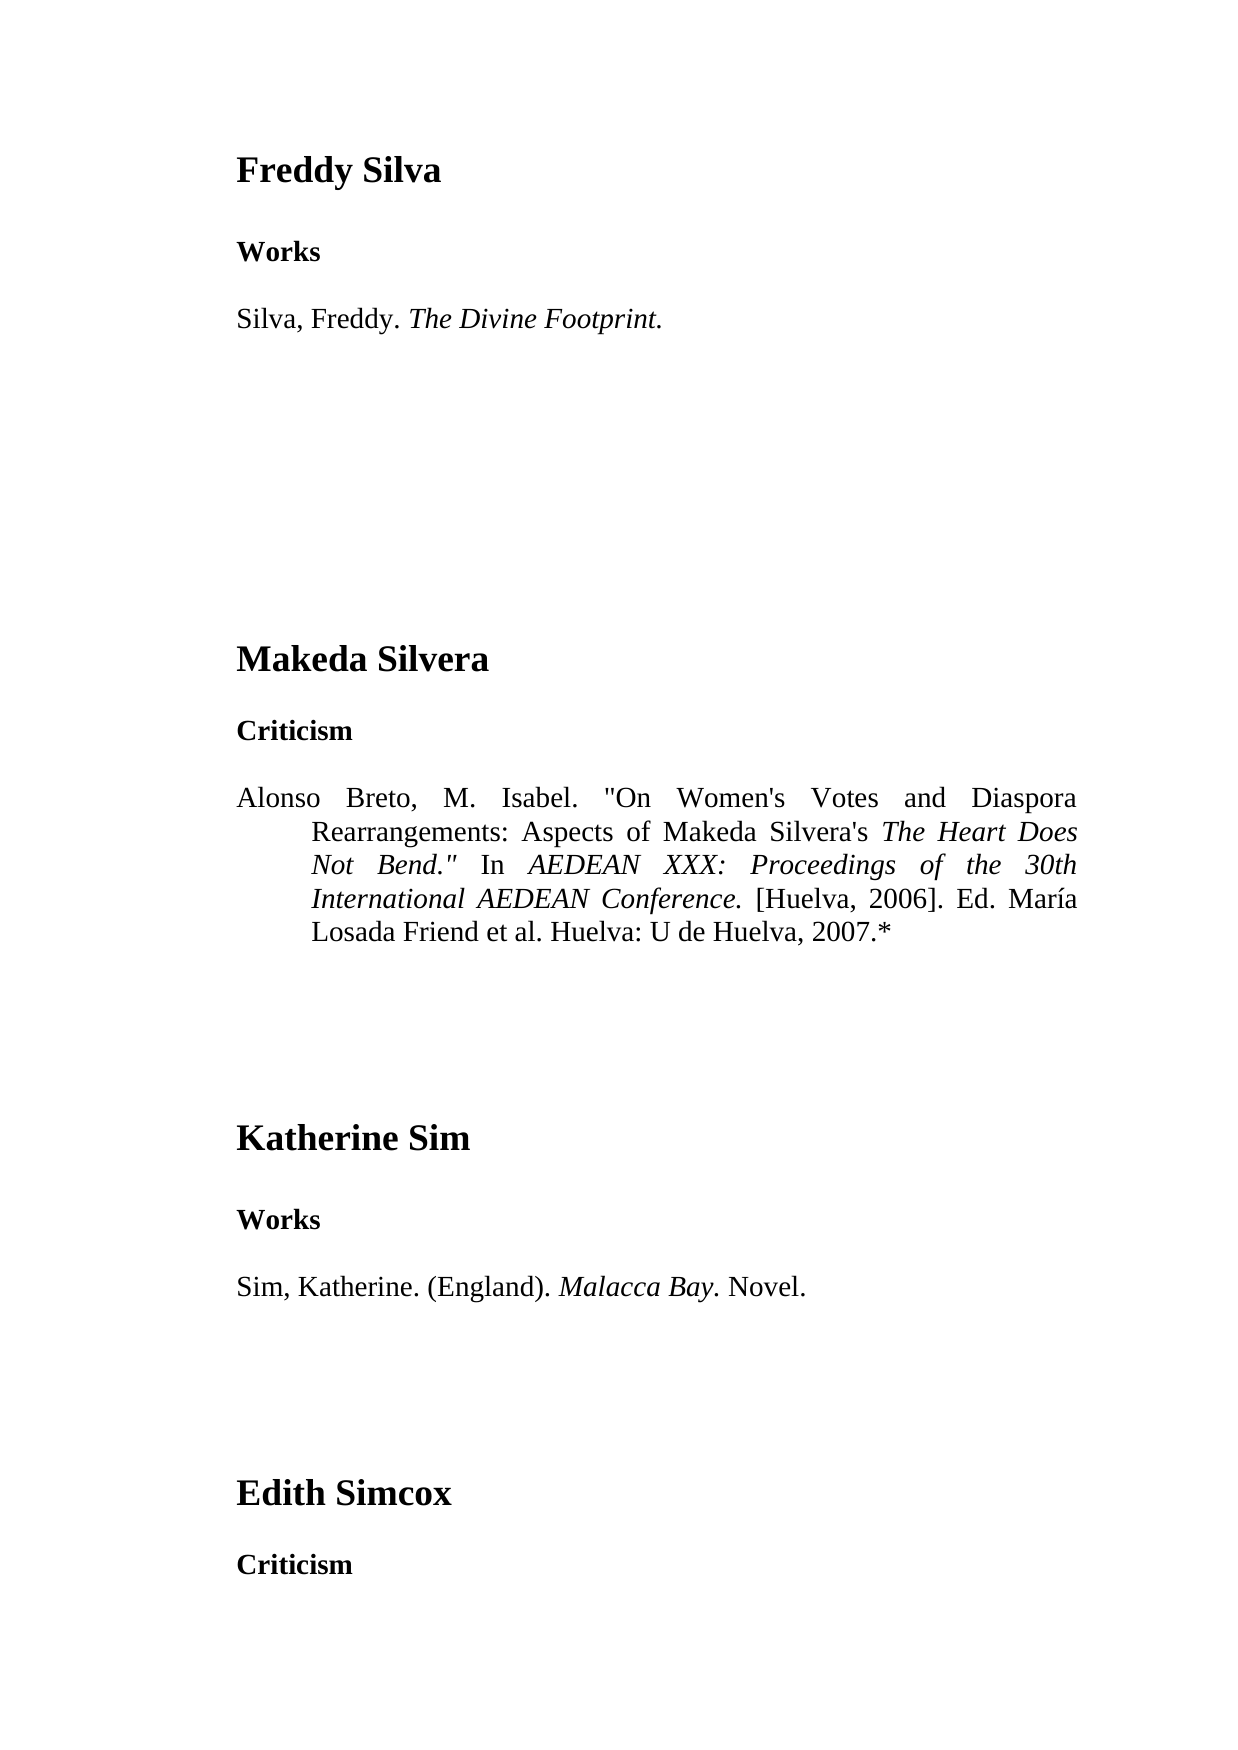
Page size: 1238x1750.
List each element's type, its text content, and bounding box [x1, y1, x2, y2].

text Silva, Freddy. The Divine Footprint. [236, 301, 1078, 334]
text Edith Simcox [236, 1470, 1078, 1513]
text Makeda Silvera [236, 636, 1078, 679]
text Criticism [236, 713, 1078, 747]
text Works [236, 234, 1078, 267]
text Criticism [236, 1547, 1078, 1580]
text Alonso Breto, M. Isabel. "On Women's Votes and Diaspora Rearrangements: Aspects of Makeda Silvera's The Heart Does Not Bend." In AEDEAN XXX: Proceedings of the 30th International AEDEAN Conference. [Huelva, 2006]. Ed. María Losada Friend et al. Huelva: U de Huelva, 2007.* [236, 780, 1078, 948]
text Sim, Katherine. (England). Malacca Bay. Novel. [236, 1269, 1078, 1302]
text Katherine Sim [236, 1116, 1078, 1159]
text Works [236, 1202, 1078, 1235]
text Freddy Silva [236, 148, 1078, 191]
